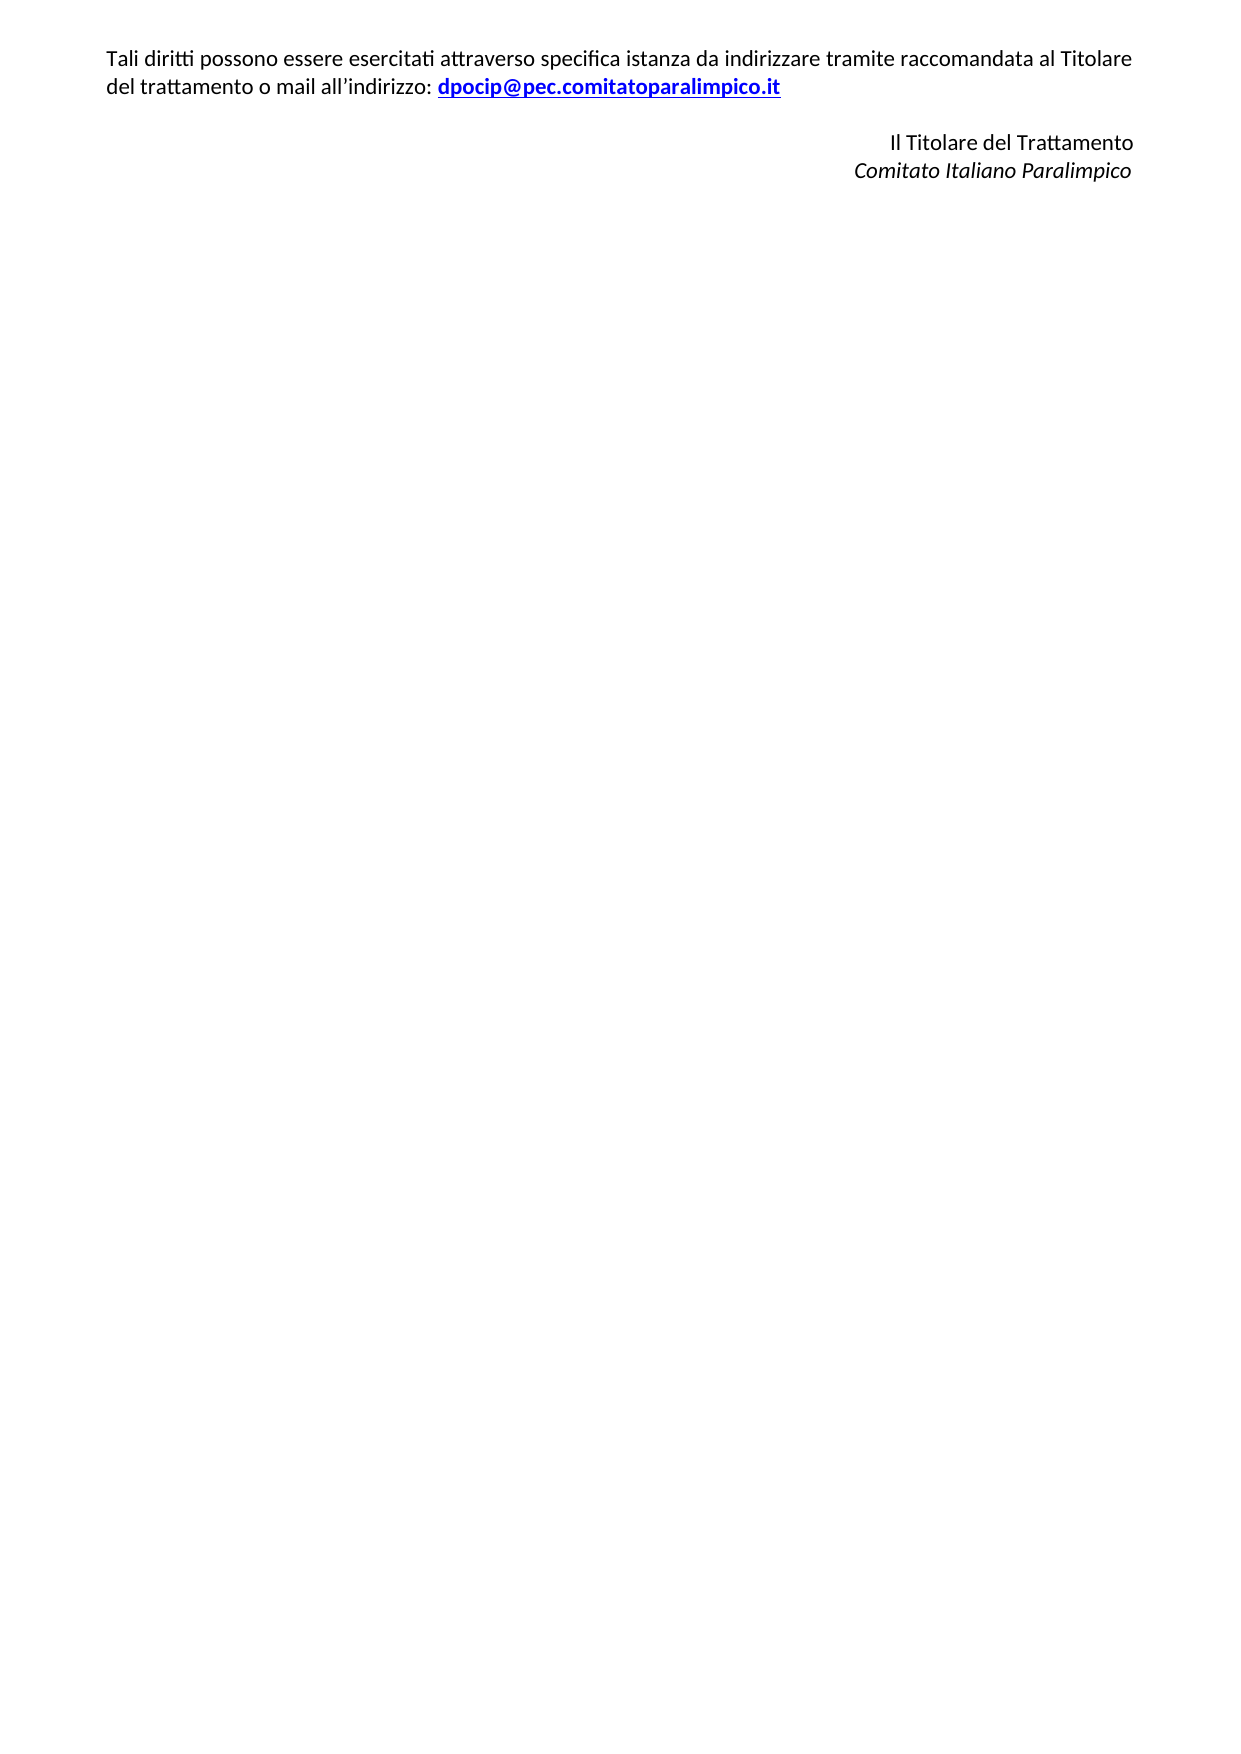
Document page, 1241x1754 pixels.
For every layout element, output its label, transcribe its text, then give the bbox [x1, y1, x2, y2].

text Il Titolare del Trattamento [106, 128, 1134, 156]
text Comitato Italiano Paralimpico [106, 156, 1134, 184]
text Tali diritti possono essere esercitati attraverso specifica istanza da indirizzare tramite raccomandata al Titolare del trattamento o mail all’indirizzo: dpocip@pec.comitatoparalimpico.it [106, 44, 1134, 100]
